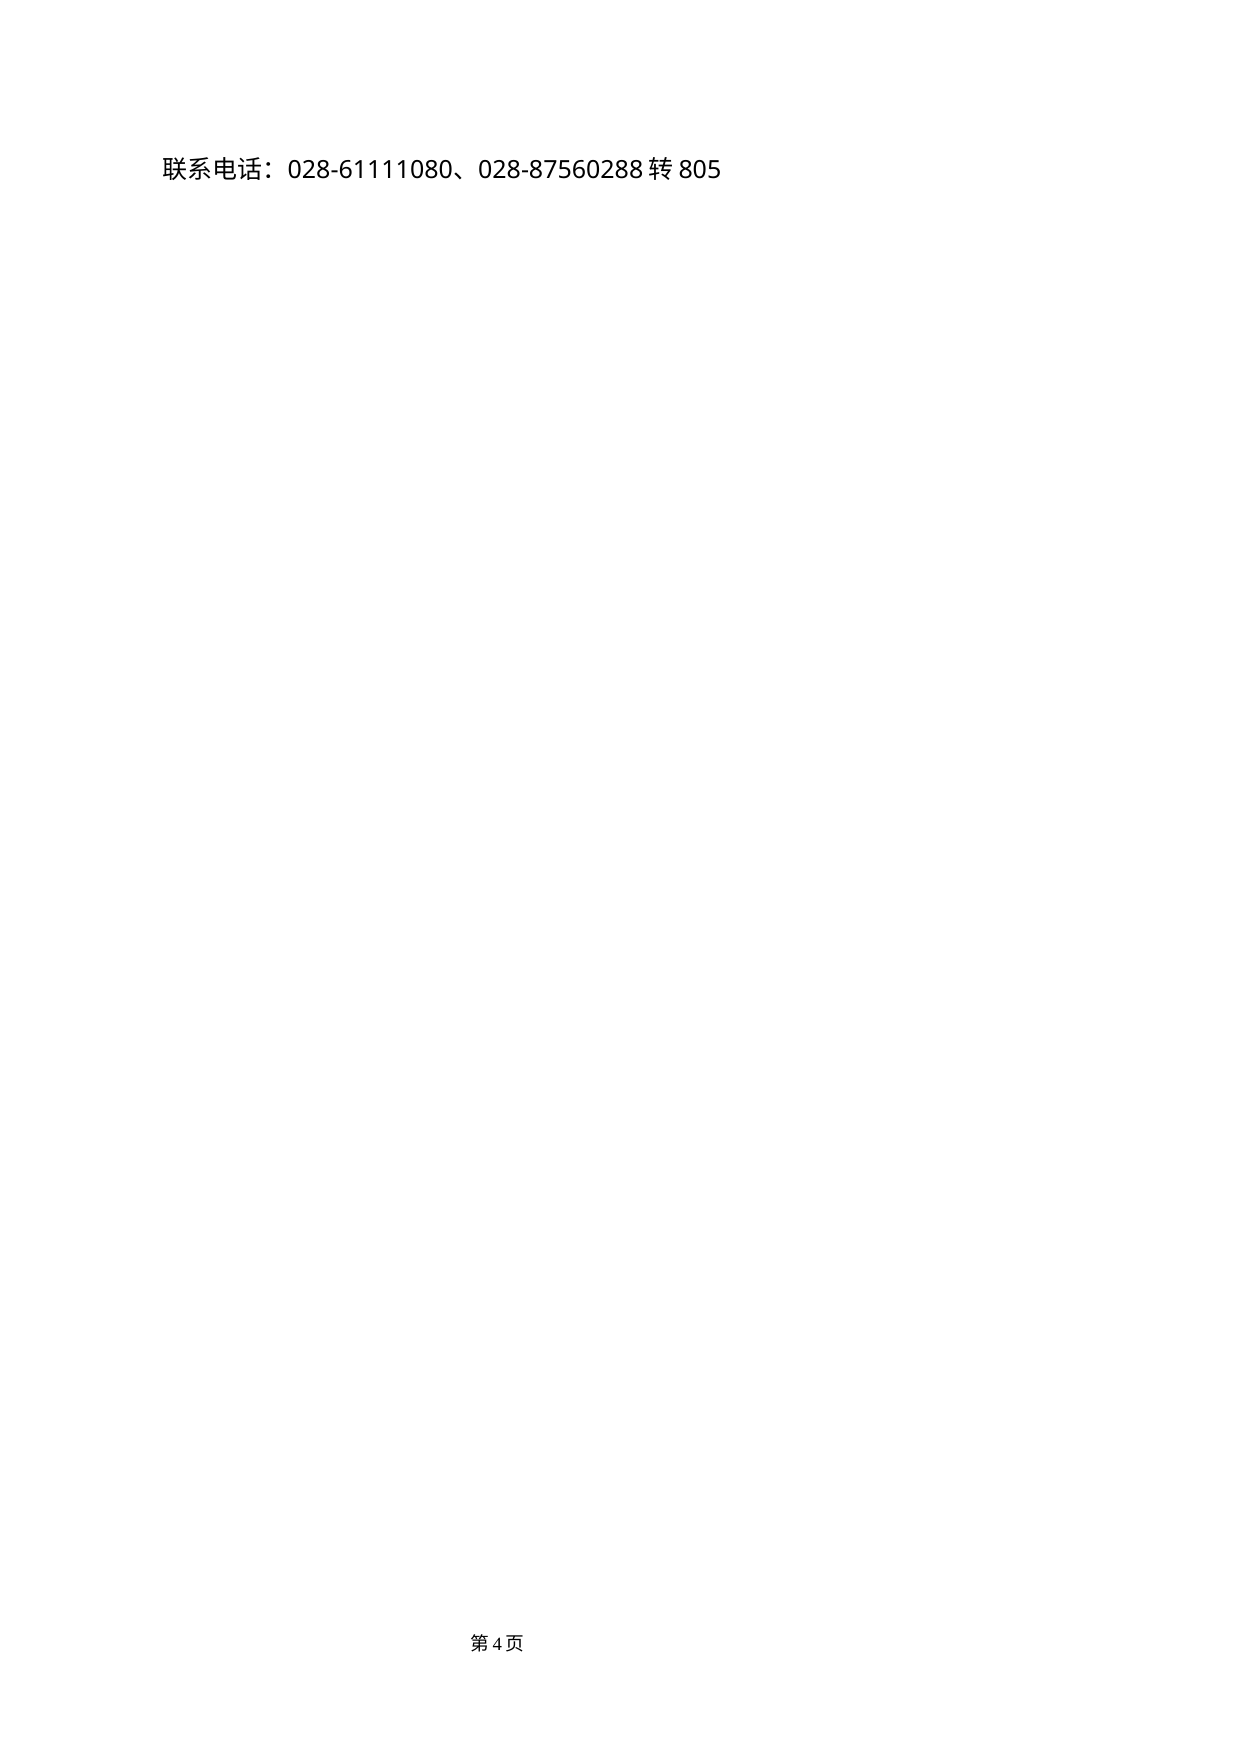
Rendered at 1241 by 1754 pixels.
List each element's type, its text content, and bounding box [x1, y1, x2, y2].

text 联系电话：028-61111080、028-87560288转805 [678, 150, 1128, 186]
text 联系电话：028-61111080、028-87560288转805 [112, 150, 453, 186]
